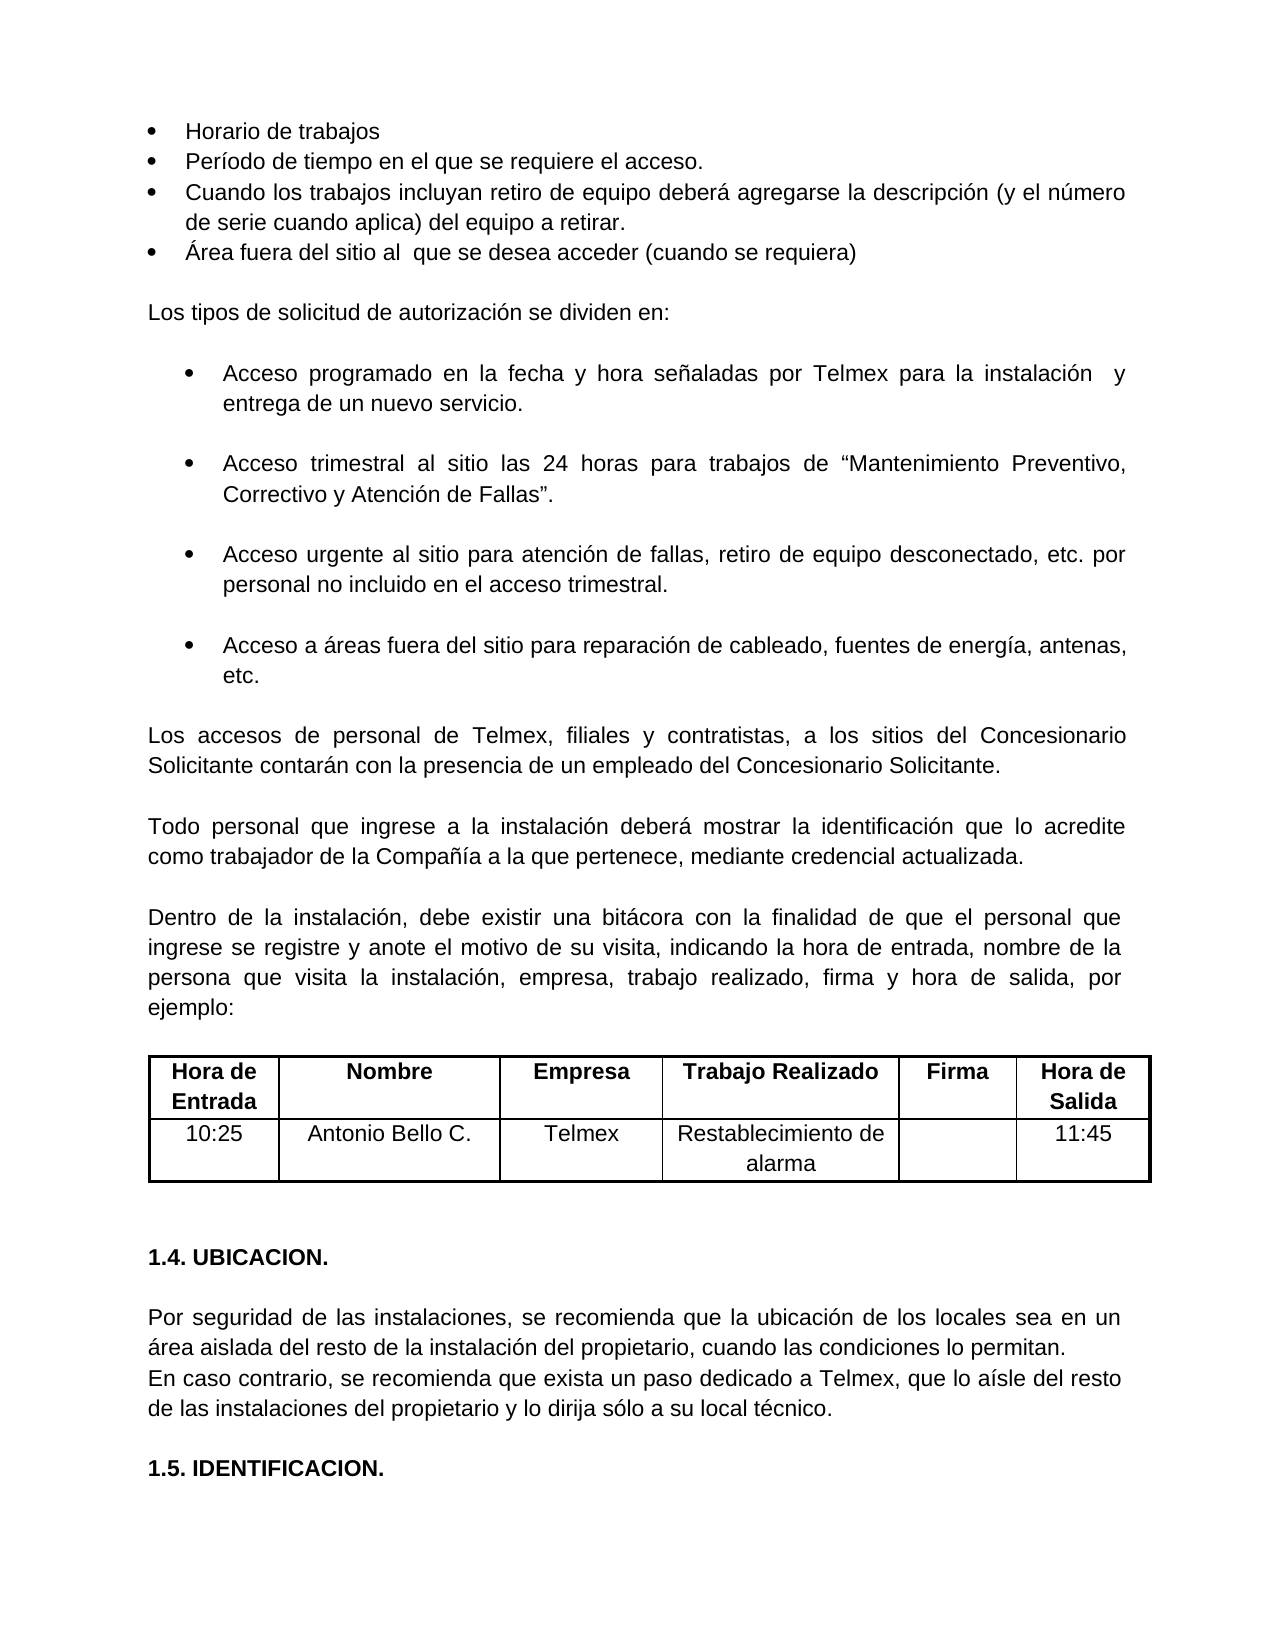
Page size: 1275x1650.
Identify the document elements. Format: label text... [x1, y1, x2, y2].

table_cell Antonio Bello C. [280, 1120, 499, 1180]
table_cell 10:25 [151, 1120, 278, 1180]
table_cell 11:45 [1017, 1120, 1148, 1180]
text Todo personal que ingrese a la instalación deberá mostrar la identificación que lo acredite como trabajador de la Compañía a la que pertenece, mediante credencial actualizada. [148, 813, 1127, 869]
table_header Firma [900, 1058, 1016, 1118]
list Período de tiempo en el que se requiere el acceso. [148, 148, 1127, 175]
text Los accesos de personal de Telmex, filiales y contratistas, a los sitios del Concesionario Solicitante contarán con la presencia de un empleado del Concesionario Solicitante. [148, 722, 1127, 779]
text 1.4. UBICACION. [148, 1244, 1123, 1270]
text Dentro de la instalación, debe existir una bitácora con la finalidad de que el personal que ingrese se registre y anote el motivo de su visita, indicando la hora de entrada, nombre de la persona que visita la instalación, empresa, trabajo realizado, firma y hora de salida, por ejemplo: [148, 903, 1123, 1021]
text Por seguridad de las instalaciones, se recomienda que la ubicación de los locales sea en un área aislada del resto de la instalación del propietario, cuando las condiciones lo permitan. [148, 1304, 1123, 1361]
list Acceso programado en la fecha y hora señaladas por Telmex para la instalación y entrega de un nuevo servicio. [185, 360, 1127, 416]
table_cell Telmex [501, 1120, 662, 1180]
list Horario de trabajos [148, 118, 1127, 144]
list Acceso urgente al sitio para atención de fallas, retiro de equipo desconectado, etc. por personal no incluido en el acceso trimestral. [185, 541, 1127, 598]
table_header Hora de Salida [1017, 1058, 1148, 1118]
table_header Empresa [501, 1058, 662, 1118]
table_header Trabajo Realizado [663, 1058, 898, 1118]
list Cuando los trabajos incluyan retiro de equipo deberá agregarse la descripción (y el número de serie cuando aplica) del equipo a retirar. [148, 178, 1127, 235]
list 1.5. IDENTIFICACION. [148, 1455, 1123, 1481]
list Área fuera del sitio al que se desea acceder (cuando se requiera) [148, 239, 1127, 265]
table_header Hora de Entrada [151, 1058, 278, 1118]
text En caso contrario, se recomienda que exista un paso dedicado a Telmex, que lo aísle del resto de las instalaciones del propietario y lo dirija sólo a su local técnico. [148, 1364, 1123, 1421]
table_header Nombre [280, 1058, 499, 1118]
text Los tipos de solicitud de autorización se dividen en: [148, 299, 1127, 326]
table_cell [900, 1120, 1016, 1180]
table_cell Restablecimiento de alarma [663, 1120, 898, 1180]
list Acceso a áreas fuera del sitio para reparación de cableado, fuentes de energía, antenas, etc. [185, 632, 1127, 688]
list Acceso trimestral al sitio las 24 horas para trabajos de “Mantenimiento Preventivo, Correctivo y Atención de Fallas”. [185, 450, 1127, 507]
